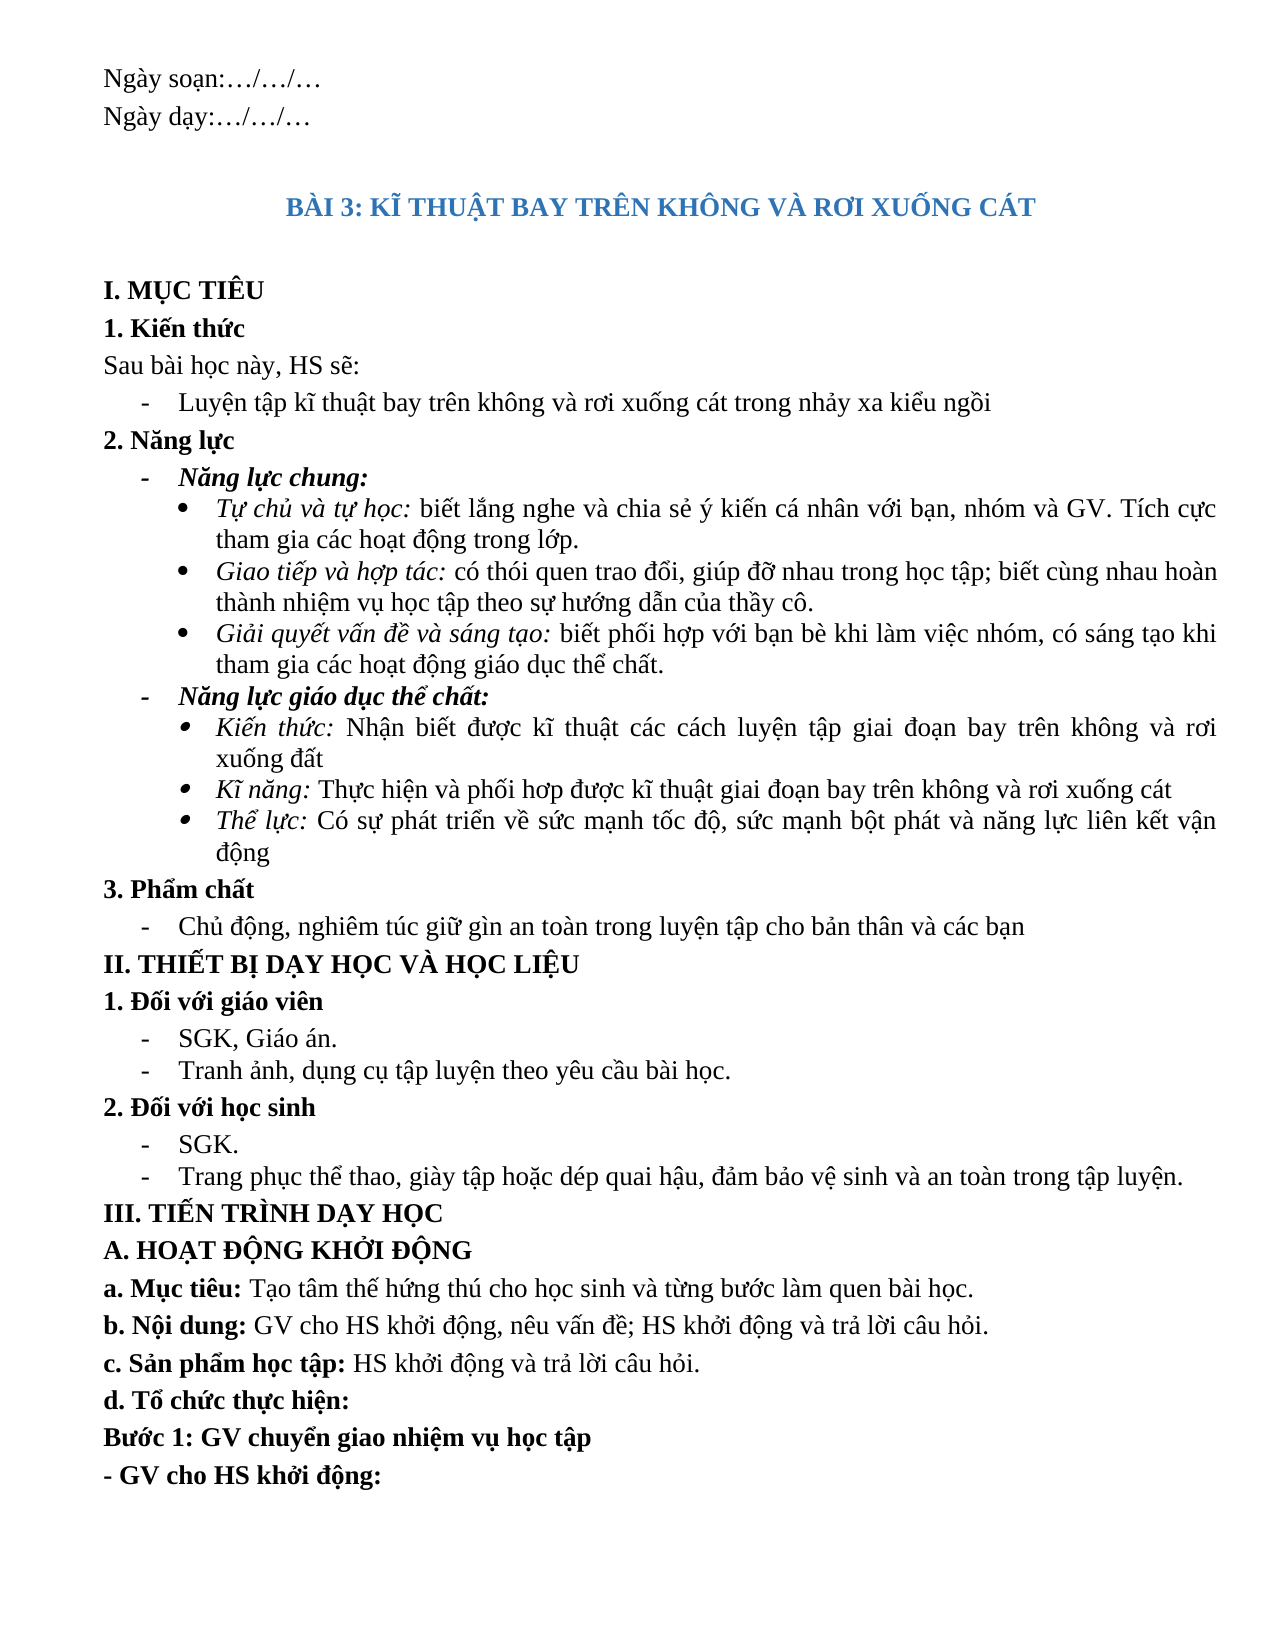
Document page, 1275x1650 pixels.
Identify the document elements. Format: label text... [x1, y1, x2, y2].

text 2. Năng lực [103, 424, 1219, 455]
text I. MỤC TIÊU [103, 274, 1219, 305]
list Chủ động, nghiêm túc giữ gìn an toàn trong luyện tập cho bản thân và các bạn [141, 910, 1219, 942]
list Kiến thức: Nhận biết được kĩ thuật các cách luyện tập giai đoạn bay trên không và rơi xuống đất [178, 711, 1219, 773]
list Kĩ năng: Thực hiện và phối hơp được kĩ thuật giai đoạn bay trên không và rơi xuống cát [178, 773, 1219, 804]
text b. Nội dung: GV cho HS khởi động, nêu vấn đề; HS khởi động và trả lời câu hỏi. [103, 1309, 1219, 1340]
text 3. Phẩm chất [103, 873, 1219, 904]
list Thể lực: Có sự phát triển về sức mạnh tốc độ, sức mạnh bột phát và năng lực liên kết vận động [178, 804, 1219, 867]
text A. HOẠT ĐỘNG KHỞI ĐỘNG [103, 1234, 1219, 1266]
text II. THIẾT BỊ DẠY HỌC VÀ HỌC LIỆU [103, 948, 1219, 979]
text Sau bài học này, HS sẽ: [103, 349, 1219, 380]
list SGK. [141, 1128, 1219, 1160]
list Giải quyết vấn đề và sáng tạo: biết phối hợp với bạn bè khi làm việc nhóm, có sáng tạo khi tham gia các hoạt động giáo dục thể chất. [178, 617, 1219, 679]
list Trang phục thể thao, giày tập hoặc dép quai hậu, đảm bảo vệ sinh và an toàn trong tập luyện. [141, 1160, 1219, 1191]
list Năng lực giáo dục thể chất: [141, 679, 1219, 711]
text III. TIẾN TRÌNH DẠY HỌC [103, 1197, 1219, 1228]
text d. Tổ chức thực hiện: [103, 1384, 1219, 1415]
list Tranh ảnh, dụng cụ tập luyện theo yêu cầu bài học. [141, 1054, 1219, 1085]
text 1. Kiến thức [103, 312, 1219, 343]
list Năng lực chung: [141, 461, 1219, 492]
text a. Mục tiêu: Tạo tâm thế hứng thú cho học sinh và từng bước làm quen bài học. [103, 1272, 1219, 1303]
text 1. Đối với giáo viên [103, 985, 1219, 1016]
list Tự chủ và tự học: biết lắng nghe và chia sẻ ý kiến cá nhân với bạn, nhóm và GV. Tích cực tham gia các hoạt động trong lớp. [178, 492, 1219, 555]
text BÀI 3: KĨ THUẬT BAY TRÊN KHÔNG VÀ RƠI XUỐNG CÁT [103, 191, 1219, 222]
text c. Sản phẩm học tập: HS khởi động và trả lời câu hỏi. [103, 1347, 1219, 1378]
text Bước 1: GV chuyển giao nhiệm vụ học tập [103, 1421, 1219, 1453]
text Ngày soạn:…/…/… [103, 62, 1219, 94]
text - GV cho HS khởi động: [103, 1459, 1219, 1490]
list SGK, Giáo án. [141, 1023, 1219, 1054]
list Luyện tập kĩ thuật bay trên không và rơi xuống cát trong nhảy xa kiểu ngồi [141, 386, 1219, 418]
text Ngày dạy:…/…/… [103, 100, 1219, 131]
text 2. Đối với học sinh [103, 1091, 1219, 1122]
list Giao tiếp và hợp tác: có thói quen trao đổi, giúp đỡ nhau trong học tập; biết cùng nhau hoàn thành nhiệm vụ học tập theo sự hướng dẫn của thầy cô. [178, 555, 1219, 617]
